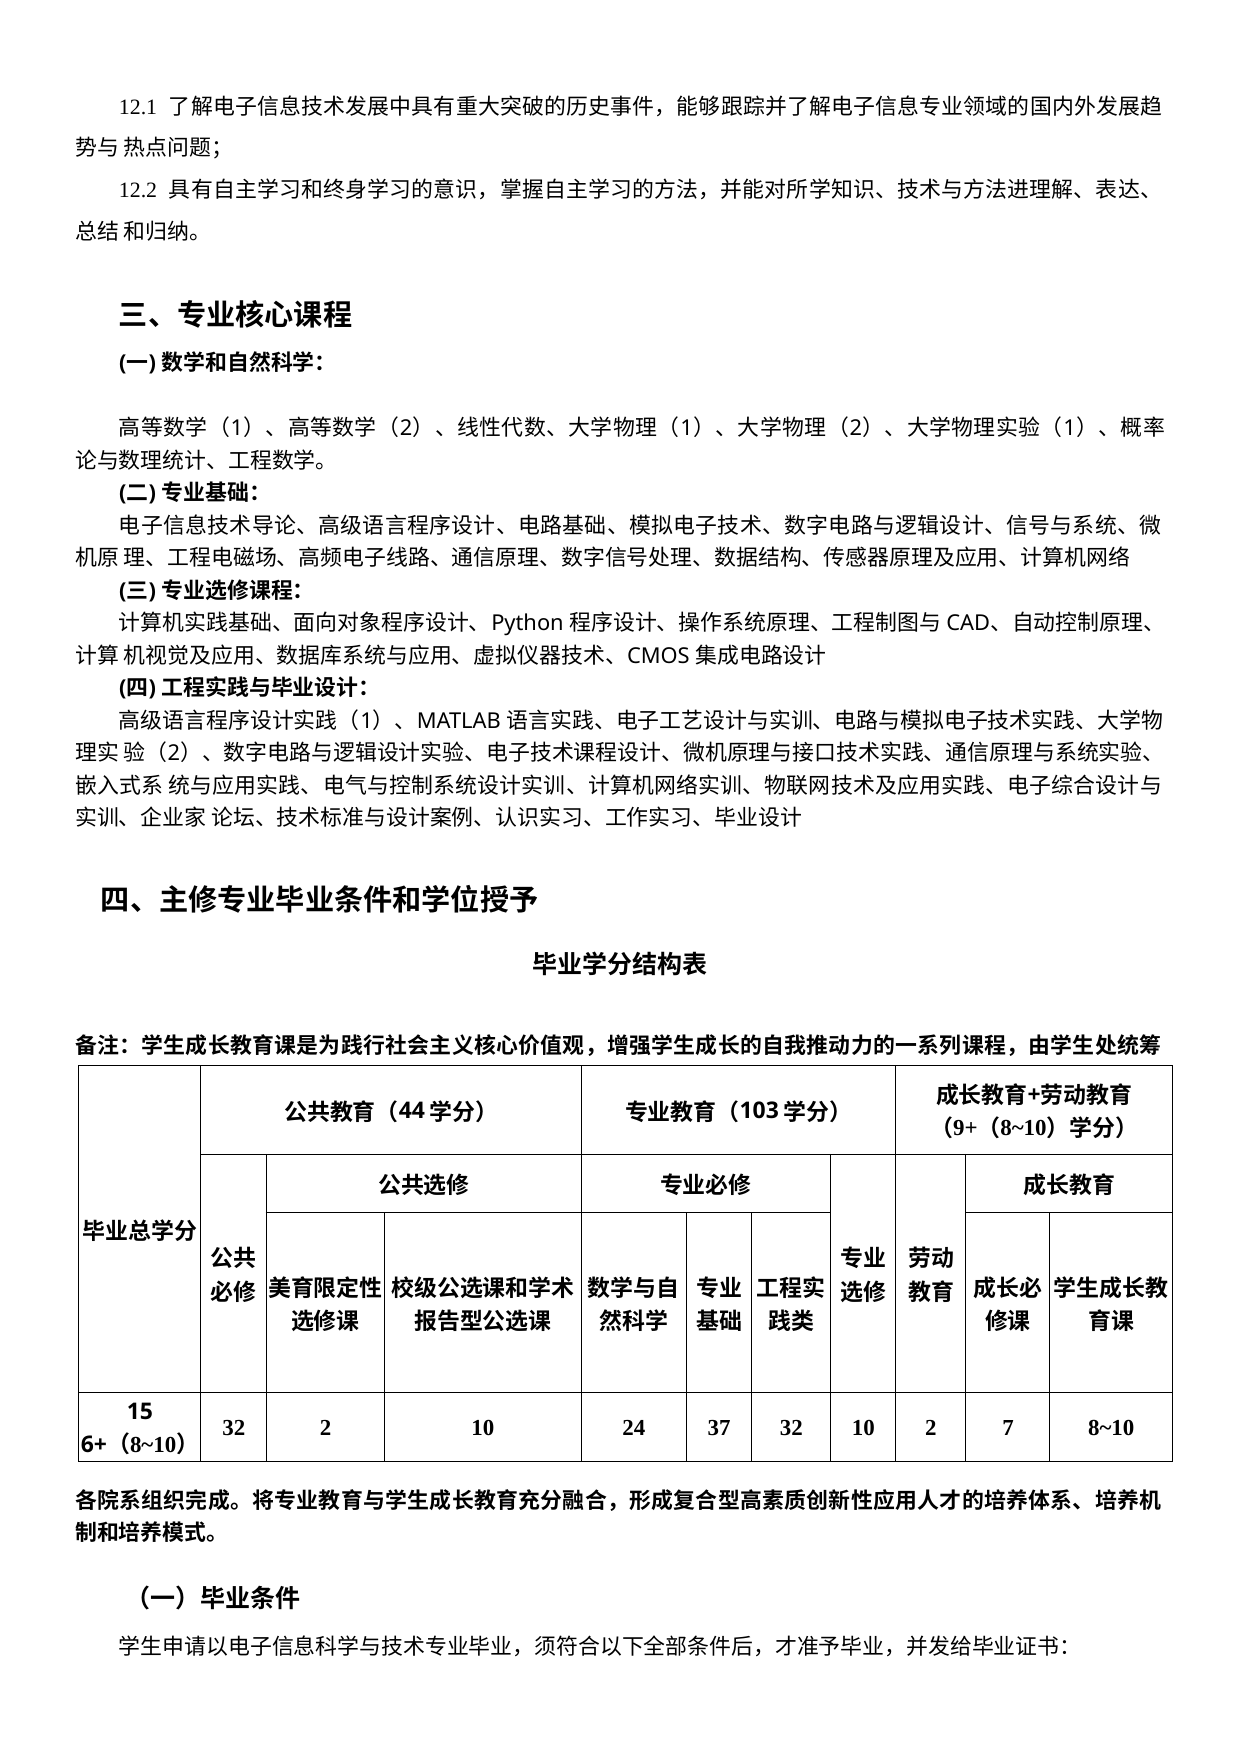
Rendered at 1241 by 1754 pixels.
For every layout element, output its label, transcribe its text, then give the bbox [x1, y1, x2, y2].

text 12.2 具有自主学习和终身学习的意识，掌握自主学习的方法，并能对所学知识、技术与方法进理解、表达、总结 和归纳。 [75, 164, 1165, 247]
text 12.1 了解电子信息技术发展中具有重大突破的历史事件，能够跟踪并了解电子信息专业领域的国内外发展趋势与 热点问题； [75, 81, 1165, 164]
text (四) 工程实践与毕业设计： [75, 670, 1165, 702]
table_cell 24 [582, 1393, 686, 1461]
table_cell 10 [385, 1393, 581, 1461]
table_cell 校级公选课和学术报告型公选课 [385, 1213, 581, 1392]
table_cell 数学与自然科学 [582, 1213, 686, 1392]
table_cell 工程实践类 [752, 1213, 830, 1392]
table_header 毕业总学分 [79, 1066, 200, 1392]
table_cell 专业基础 [687, 1213, 751, 1392]
text 三、专业核心课程 [119, 280, 1165, 345]
table_cell 劳动教育 [896, 1155, 965, 1392]
text (二) 专业基础： [75, 475, 1165, 507]
text 计算机实践基础、面向对象程序设计、Python 程序设计、操作系统原理、工程制图与 CAD、自动控制原理、计算 机视觉及应用、数据库系统与应用、虚拟仪器技术、CMOS 集成电路设计 [75, 605, 1165, 670]
table_cell 学生成长教育课 [1050, 1213, 1172, 1392]
table_cell 公共选修 [267, 1155, 581, 1212]
text 电子信息技术导论、高级语言程序设计、电路基础、模拟电子技术、数字电路与逻辑设计、信号与系统、微机原 理、工程电磁场、高频电子线路、通信原理、数字信号处理、数据结构、传感器原理及应用、计算机网络 [75, 507, 1165, 572]
table_cell 2 [267, 1393, 384, 1461]
table_cell 32 [752, 1393, 830, 1461]
table_cell 32 [201, 1393, 266, 1461]
table_cell 公共必修 [201, 1155, 266, 1392]
text （一）毕业条件 [75, 1564, 1165, 1629]
table_cell 156+（8~10） [79, 1393, 200, 1461]
table_cell 成长教育 [966, 1155, 1172, 1212]
table_cell 8~10 [1050, 1393, 1172, 1461]
table_header 专业教育（103学分） [582, 1066, 895, 1154]
table_header 公共教育（44学分） [201, 1066, 581, 1154]
text 高等数学（1）、高等数学（2）、线性代数、大学物理（1）、大学物理（2）、大学物理实验（1）、概率论与数理统计、工程数学。 [75, 410, 1165, 475]
text 毕业学分结构表 [75, 930, 1165, 995]
table_cell 专业选修 [831, 1155, 895, 1392]
text 高级语言程序设计实践（1）、MATLAB 语言实践、电子工艺设计与实训、电路与模拟电子技术实践、大学物理实 验（2）、数字电路与逻辑设计实验、电子技术课程设计、微机原理与接口技术实践、通信原理与系统实验、嵌入式系 统与应用实践、电气与控制系统设计实训、计算机网络实训、物联网技术及应用实践、电子综合设计与实训、企业家 论坛、技术标准与设计案例、认识实习、工作实习、毕业设计 [75, 702, 1165, 832]
text 备注：学生成长教育课是为践行社会主义核心价值观，增强学生成长的自我推动力的一系列课程，由学生处统筹各院系组织完成。将专业教育与学生成长教育充分融合，形成复合型高素质创新性应用人才的培养体系、培养机制和培养模式。 [75, 1027, 1165, 1547]
text 四、主修专业毕业条件和学位授予 [75, 865, 1165, 930]
table_cell 专业必修 [582, 1155, 830, 1212]
table_cell 2 [896, 1393, 965, 1461]
table_cell 37 [687, 1393, 751, 1461]
table_cell 美育限定性选修课 [267, 1213, 384, 1392]
table_cell 7 [966, 1393, 1049, 1461]
text (三) 专业选修课程： [75, 572, 1165, 605]
table_cell 成长必修课 [966, 1213, 1049, 1392]
text 学生申请以电子信息科学与技术专业毕业，须符合以下全部条件后，才准予毕业，并发给毕业证书： [75, 1629, 1165, 1661]
text (一) 数学和自然科学： [75, 345, 1165, 377]
table_header 成长教育+劳动教育（9+（8~10）学分） [896, 1066, 1172, 1154]
table_cell 10 [831, 1393, 895, 1461]
